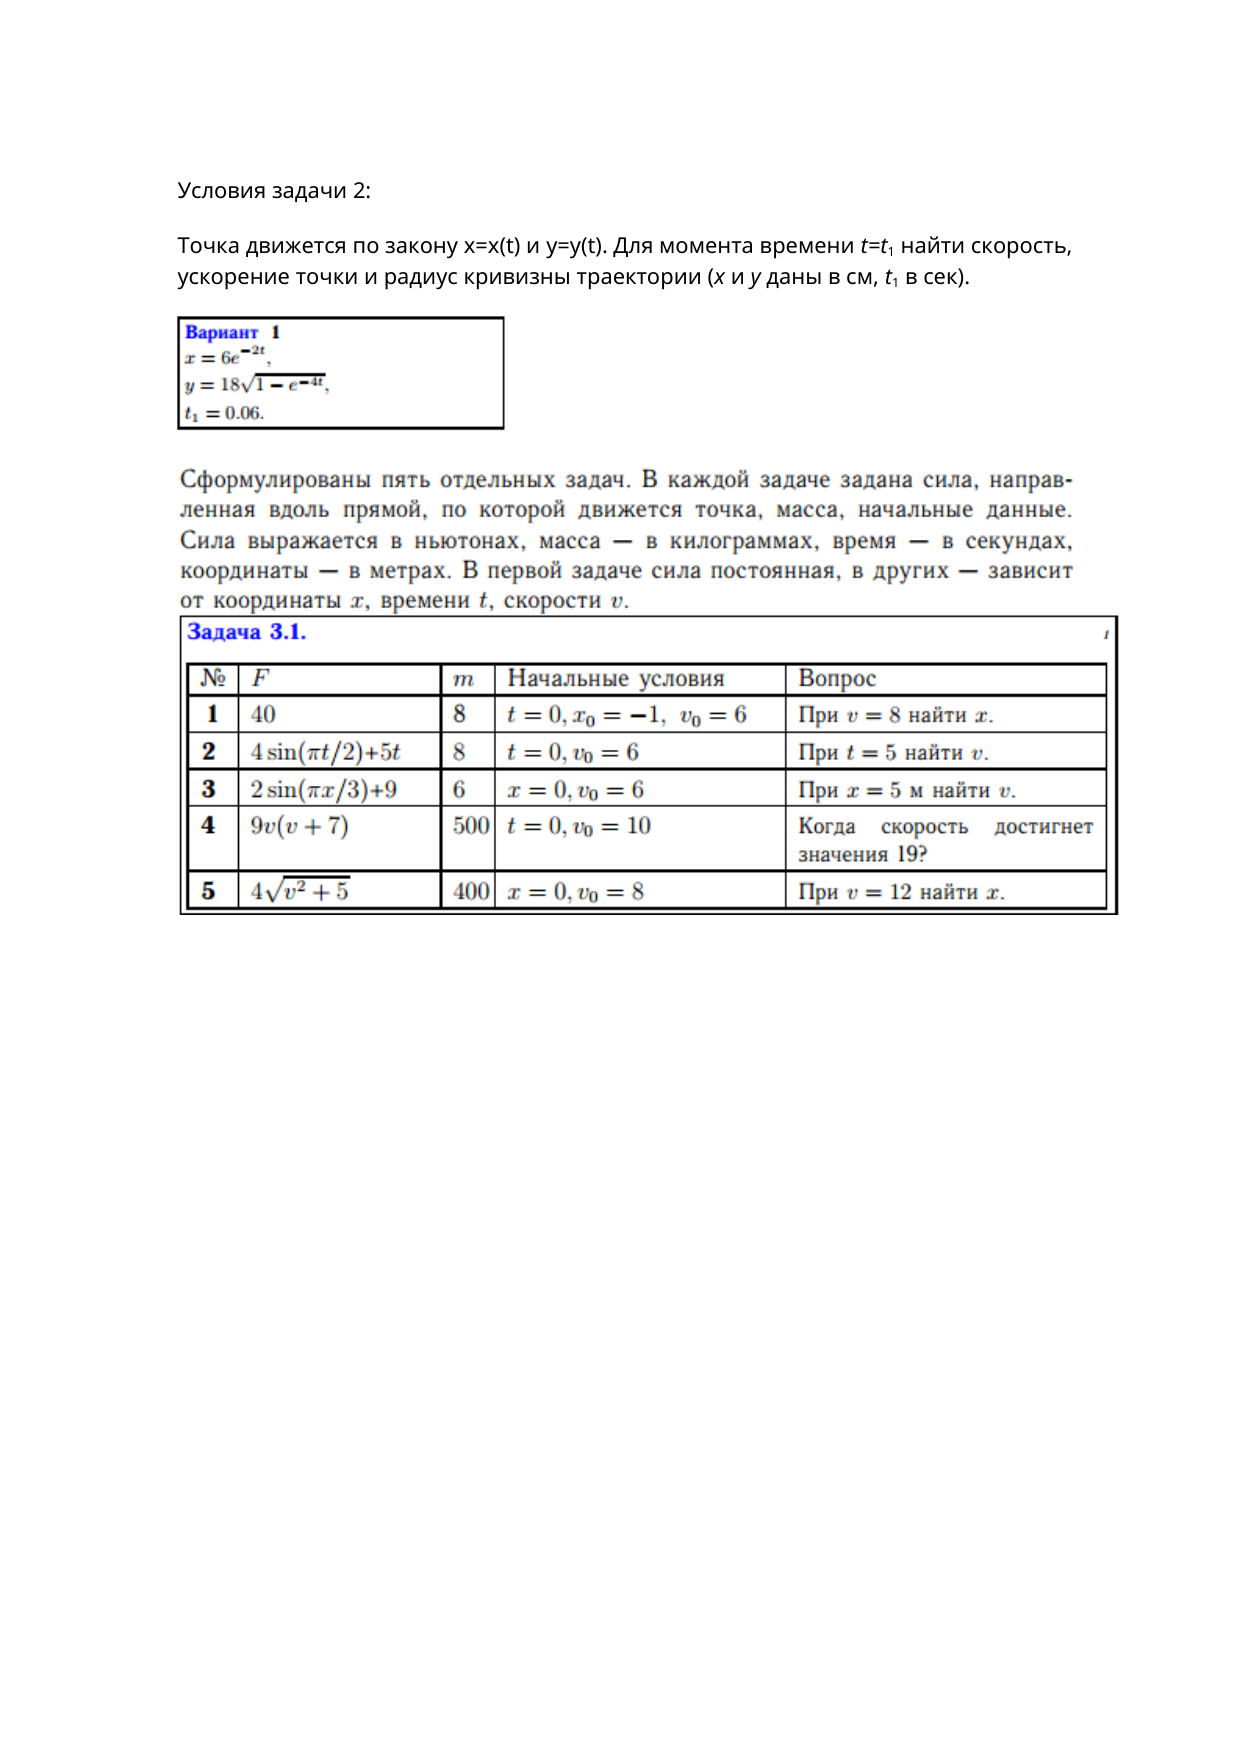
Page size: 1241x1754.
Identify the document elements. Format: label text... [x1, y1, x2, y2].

text Точка движется по закону x=x(t) и y=y(t). Для момента времени t=t1 найти скорость, ускорение точки и радиус кривизны траектории (x и y даны в см, t1 в сек). [177, 229, 1152, 291]
picture [177, 316, 510, 438]
text Условия задачи 2: [177, 174, 1152, 204]
picture [177, 456, 1120, 915]
